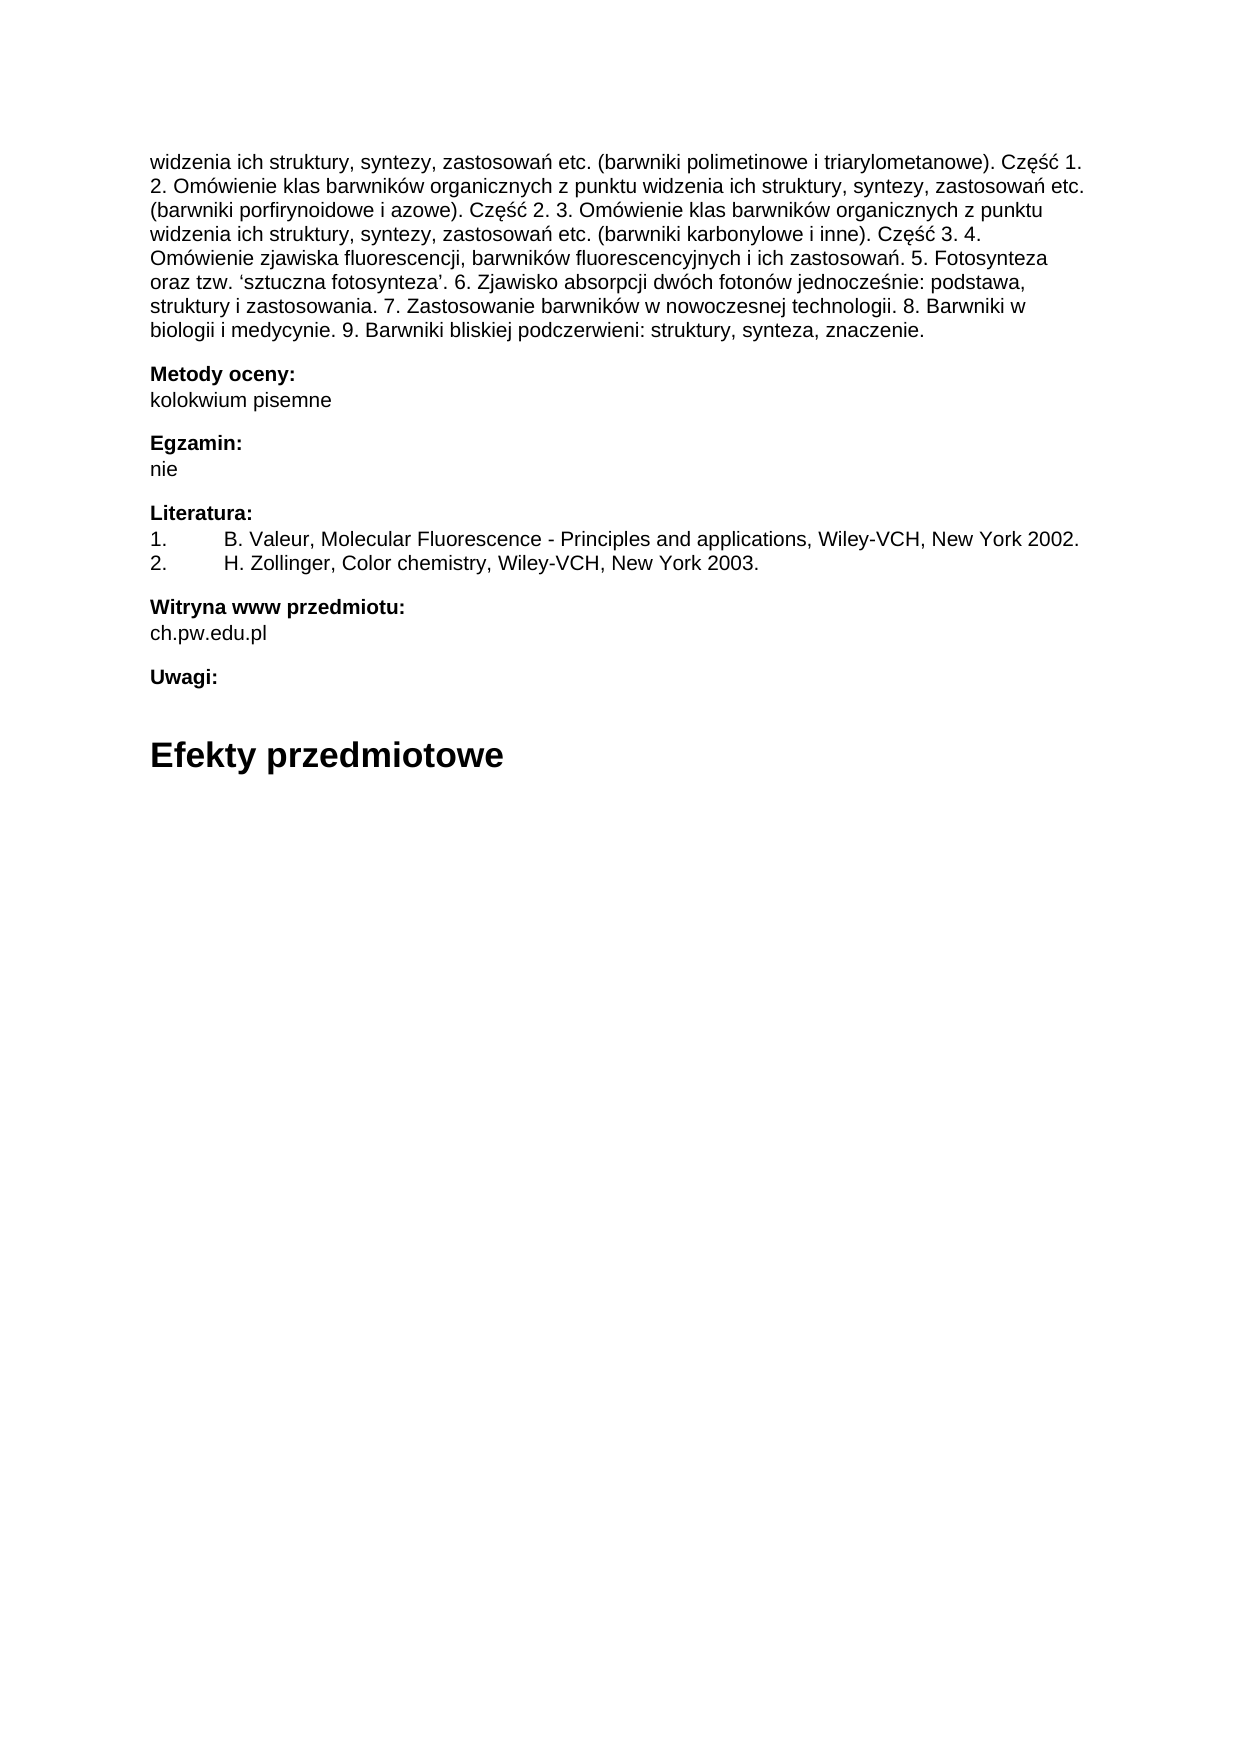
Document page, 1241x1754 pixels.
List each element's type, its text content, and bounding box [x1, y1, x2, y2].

text nie [150, 457, 1090, 481]
text 1. B. Valeur, Molecular Fluorescence - Principles and applications, Wiley-VCH, New York 2002. 2. H. Zollinger, Color chemistry, Wiley-VCH, New York 2003. [150, 527, 1090, 575]
text Metody oceny: [150, 361, 1090, 385]
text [150, 150, 1090, 342]
text kolokwium pisemne [150, 387, 1090, 411]
subtitle Efekty przedmiotowe [150, 734, 1090, 775]
text Literatura: [150, 501, 1090, 525]
text Witryna www przedmiotu: [150, 595, 1090, 619]
text Uwagi: [150, 664, 1090, 688]
text Egzamin: [150, 431, 1090, 455]
text ch.pw.edu.pl [150, 621, 1090, 645]
